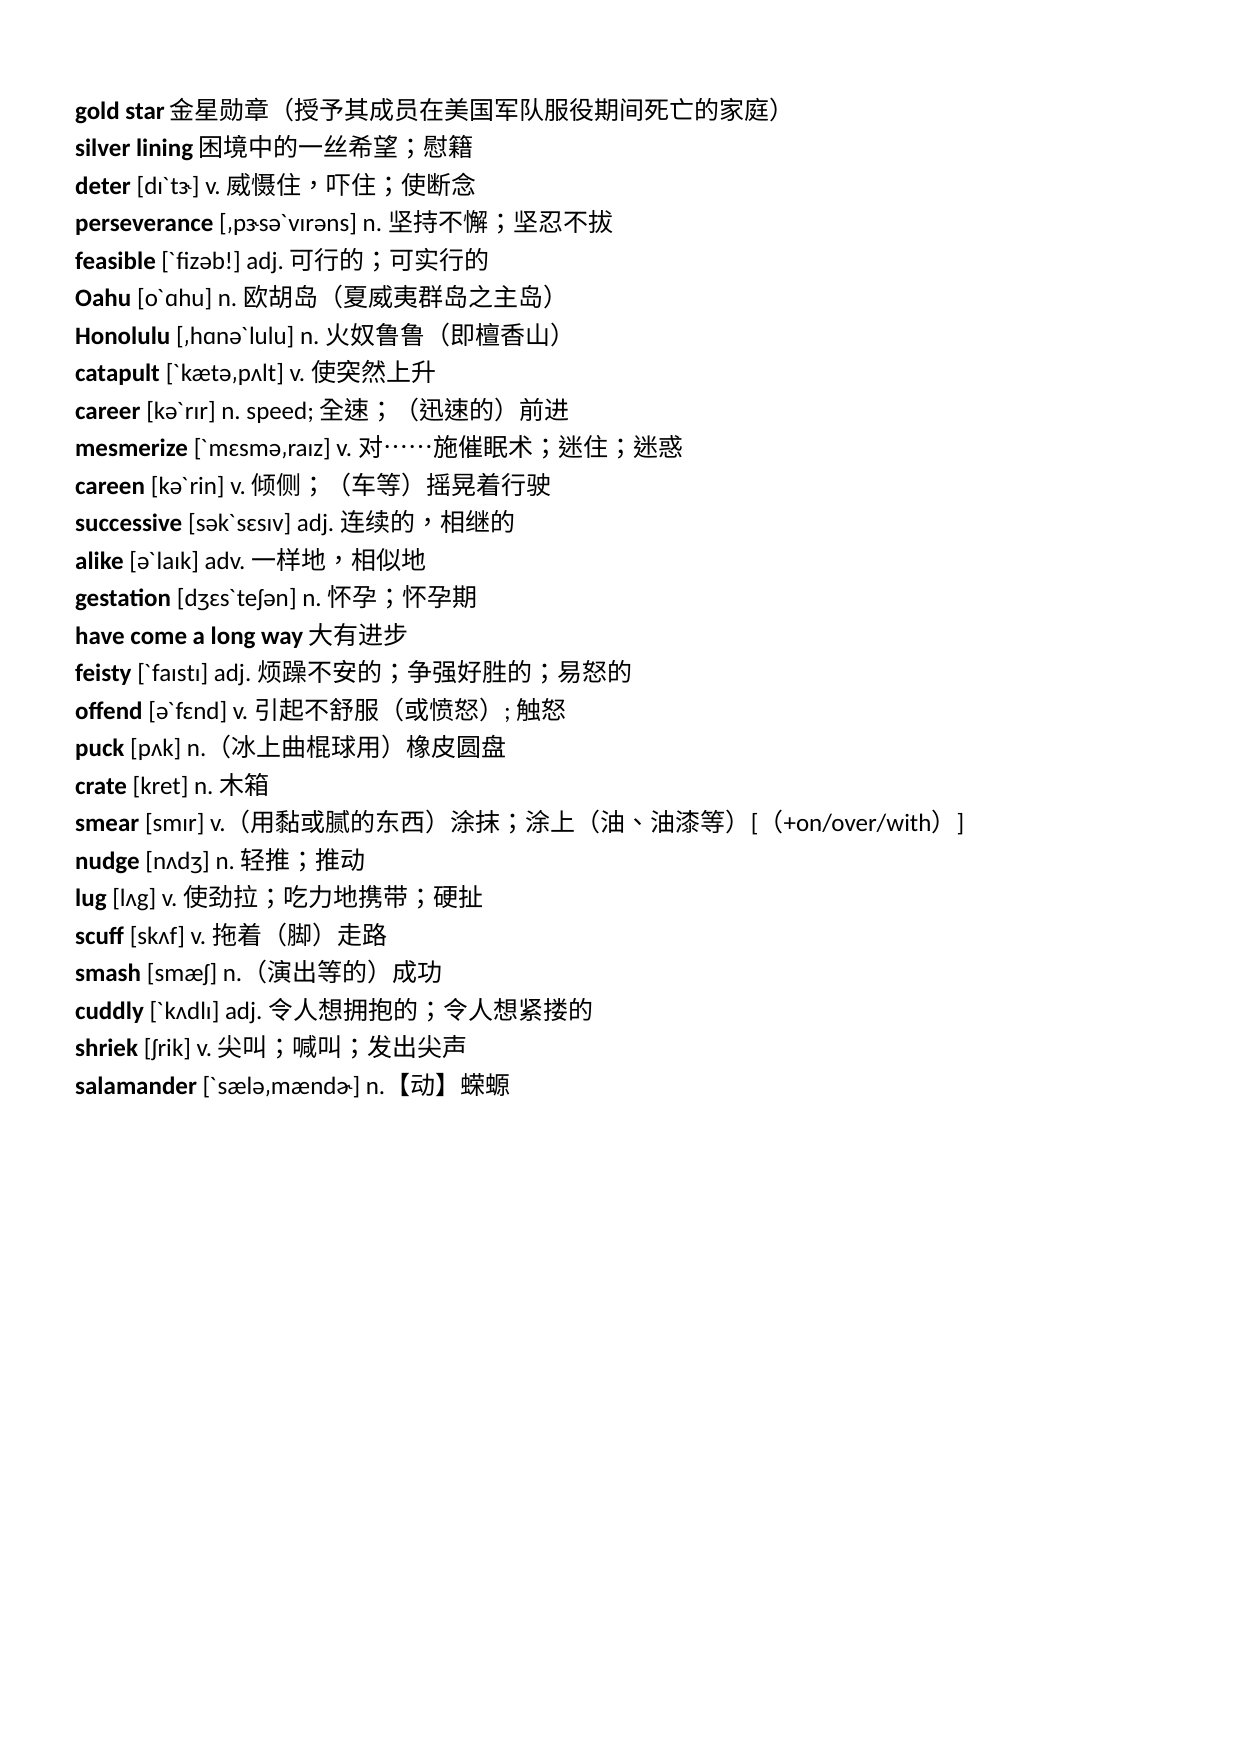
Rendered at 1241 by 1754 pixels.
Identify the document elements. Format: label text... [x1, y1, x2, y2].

text Honolulu [͵hɑnəˋlulu] n. 火奴鲁鲁（即檀香山） [75, 314, 1165, 352]
text lug [lʌg] v. 使劲拉；吃力地携带；硬扯 [75, 877, 1165, 914]
text offend [əˋfɛnd] v. 引起不舒服（或愤怒）; 触怒 [75, 689, 1165, 727]
text puck [pʌk] n.（冰上曲棍球用）橡皮圆盘 [75, 727, 1165, 764]
text catapult [ˋkætə͵pʌlt] v. 使突然上升 [75, 352, 1165, 389]
text successive [səkˋsɛsɪv] adj. 连续的，相继的 [75, 502, 1165, 539]
text salamander [ˋsælə͵mændɚ] n.【动】蝾螈 [75, 1064, 1165, 1102]
text have come a long way大有进步 [75, 614, 1165, 652]
text careen [kəˋrin] v. 倾侧；（车等）摇晃着行驶 [75, 464, 1165, 502]
text feisty [ˋfaɪstɪ] adj. 烦躁不安的；争强好胜的；易怒的 [75, 652, 1165, 689]
text smear [smɪr] v.（用黏或腻的东西）涂抹；涂上（油、油漆等）[（+on/over/with）] [75, 802, 1165, 839]
text career [kəˋrɪr] n. speed; 全速；（迅速的）前进 [75, 389, 1165, 427]
text perseverance [͵pɝsəˋvɪrəns] n. 坚持不懈；坚忍不拔 [75, 202, 1165, 239]
text feasible [ˋfizəb!] adj. 可行的；可实行的 [75, 239, 1165, 277]
text mesmerize [ˋmɛsmə͵raɪz] v. 对……施催眠术；迷住；迷惑 [75, 427, 1165, 464]
text cuddly [ˋkʌdlɪ] adj. 令人想拥抱的；令人想紧搂的 [75, 989, 1165, 1027]
text deter [dɪˋtɝ] v. 威慑住，吓住；使断念 [75, 164, 1165, 202]
text silver lining困境中的一丝希望；慰籍 [75, 127, 1165, 164]
text gold star金星勋章（授予其成员在美国军队服役期间死亡的家庭） [75, 89, 1165, 127]
text Oahu [oˋɑhu] n. 欧胡岛（夏威夷群岛之主岛） [75, 277, 1165, 314]
text alike [əˋlaɪk] adv. 一样地，相似地 [75, 539, 1165, 577]
text gestation [dʒɛsˋteʃən] n. 怀孕；怀孕期 [75, 577, 1165, 614]
text shriek [ʃrik] v. 尖叫；喊叫；发出尖声 [75, 1027, 1165, 1064]
text smash [smæʃ] n.（演出等的）成功 [75, 952, 1165, 989]
text nudge [nʌdʒ] n. 轻推；推动 [75, 839, 1165, 877]
text crate [kret] n. 木箱 [75, 764, 1165, 802]
text scuff [skʌf] v. 拖着（脚）走路 [75, 914, 1165, 952]
